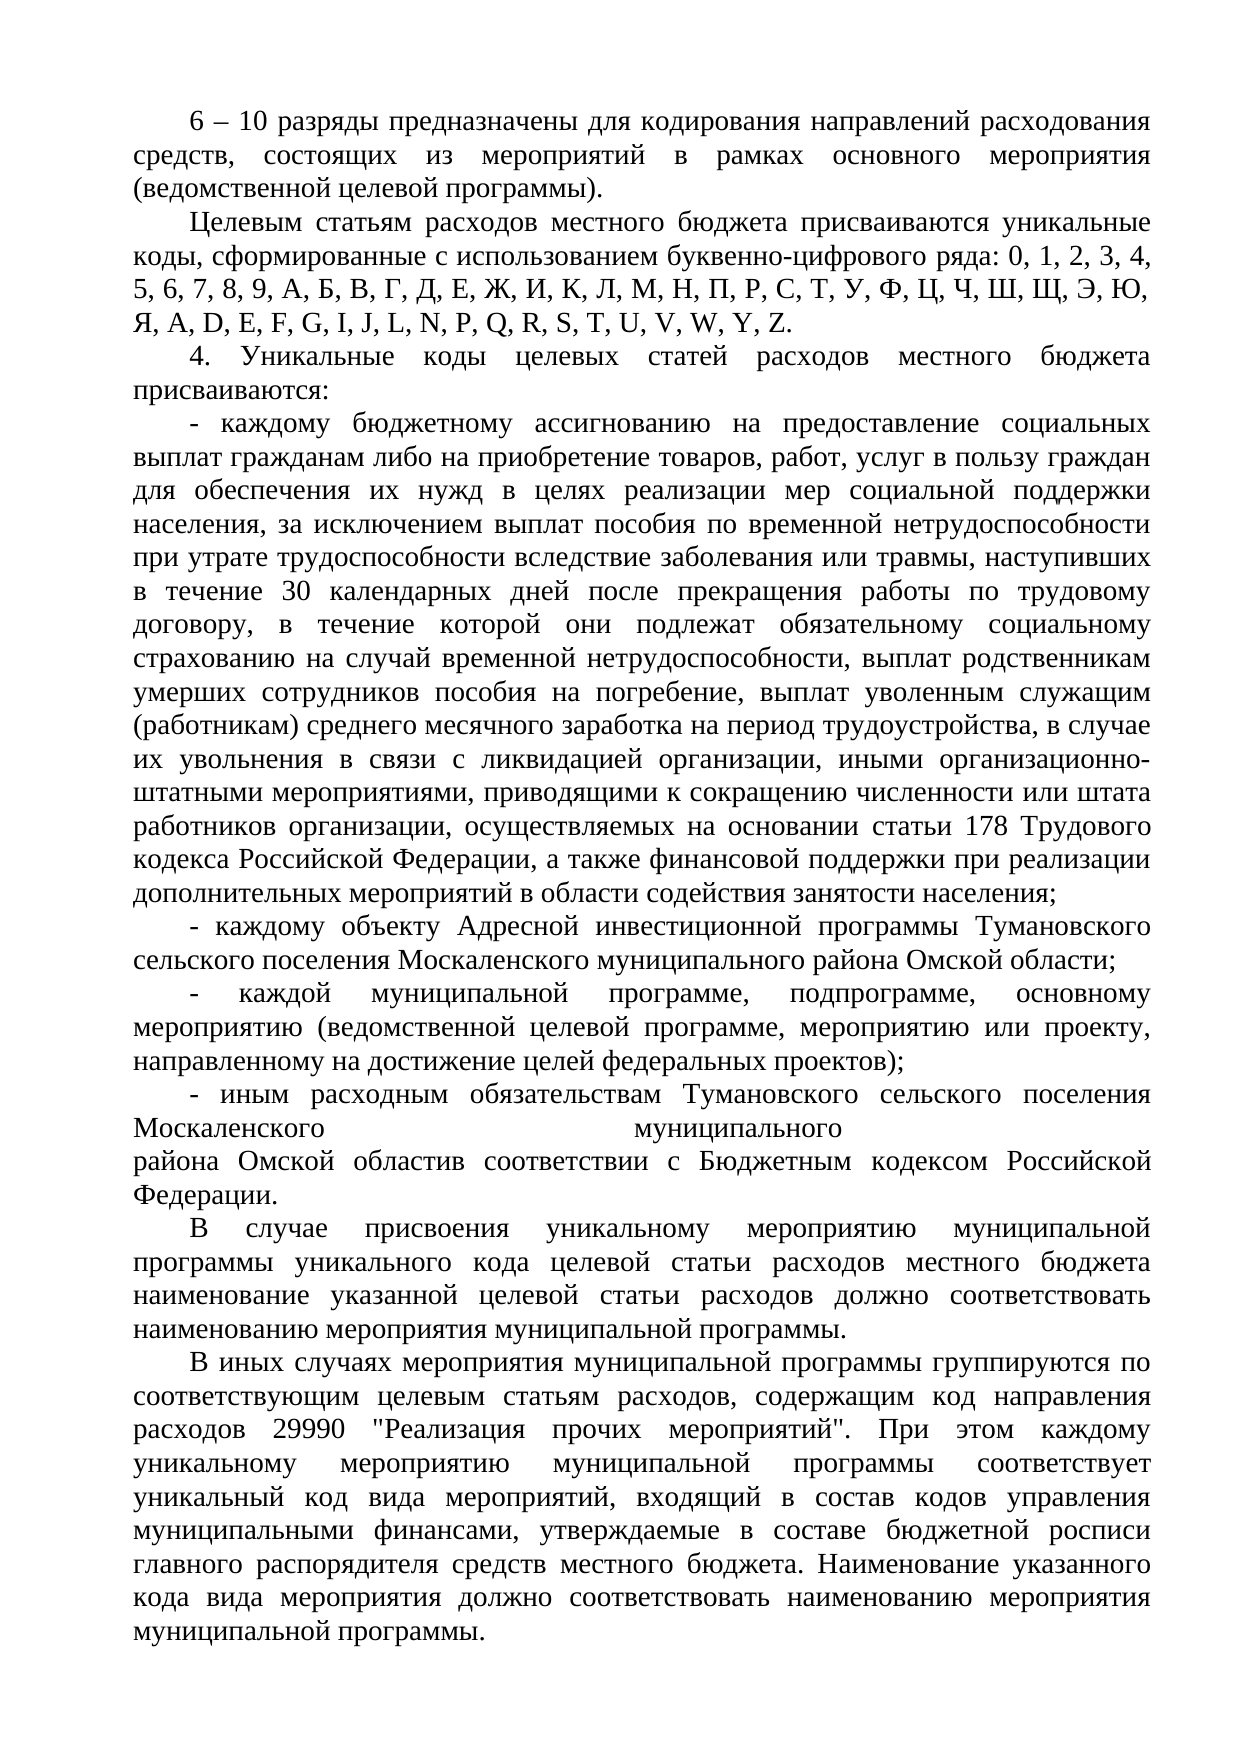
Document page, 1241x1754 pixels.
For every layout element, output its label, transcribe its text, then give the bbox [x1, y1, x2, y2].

text - каждой муниципальной программе, подпрограмме, основному мероприятию (ведомственной целевой программе, мероприятию или проекту, направленному на достижение целей федеральных проектов); [133, 976, 1152, 1076]
text В случае присвоения уникальному мероприятию муниципальной программы уникального кода целевой статьи расходов местного бюджета наименование указанной целевой статьи расходов должно соответствовать наименованию мероприятия муниципальной программы. [133, 1210, 1152, 1344]
text - иным расходным обязательствам Тумановского сельского поселения Москаленского муниципального района Омской областив соответствии с Бюджетным кодексом Российской Федерации. [133, 1076, 1152, 1210]
text Целевым статьям расходов местного бюджета присваиваются уникальные коды, сформированные с использованием буквенно-цифрового ряда: 0, 1, 2, 3, 4, 5, 6, 7, 8, 9, А, Б, В, Г, Д, Е, Ж, И, К, Л, М, Н, П, Р, С, Т, У, Ф, Ц, Ч, Ш, Щ, Э, Ю, Я, A, D, E, F, G, I, J, L, N, P, Q, R, S, T, U, V, W, Y, Z. [133, 204, 1152, 338]
text В иных случаях мероприятия муниципальной программы группируются по соответствующим целевым статьям расходов, содержащим код направления расходов 29990 "Реализация прочих мероприятий". При этом каждому уникальному мероприятию муниципальной программы соответствует уникальный код вида мероприятий, входящий в состав кодов управления муниципальными финансами, утверждаемые в составе бюджетной росписи главного распорядителя средств местного бюджета. Наименование указанного кода вида мероприятия должно соответствовать наименованию мероприятия муниципальной программы. [133, 1344, 1152, 1646]
text - каждому бюджетному ассигнованию на предоставление социальных выплат гражданам либо на приобретение товаров, работ, услуг в пользу граждан для обеспечения их нужд в целях реализации мер социальной поддержки населения, за исключением выплат пособия по временной нетрудоспособности при утрате трудоспособности вследствие заболевания или травмы, наступивших в течение 30 календарных дней после прекращения работы по трудовому договору, в течение которой они подлежат обязательному социальному страхованию на случай временной нетрудоспособности, выплат родственникам умерших сотрудников пособия на погребение, выплат уволенным служащим (работникам) среднего месячного заработка на период трудоустройства, в случае их увольнения в связи с ликвидацией организации, иными организационно-штатными мероприятиями, приводящими к сокращению численности или штата работников организации, осуществляемых на основании статьи 178 Трудового кодекса Российской Федерации, а также финансовой поддержки при реализации дополнительных мероприятий в области содействия занятости населения; [133, 405, 1152, 908]
text 4. Уникальные коды целевых статей расходов местного бюджета присваиваются: [133, 338, 1152, 405]
text 6 – 10 разряды предназначены для кодирования направлений расходования средств, состоящих из мероприятий в рамках основного мероприятия (ведомственной целевой программы). [133, 103, 1152, 204]
text - каждому объекту Адресной инвестиционной программы Тумановского сельского поселения Москаленского муниципального района Омской области; [133, 908, 1152, 976]
